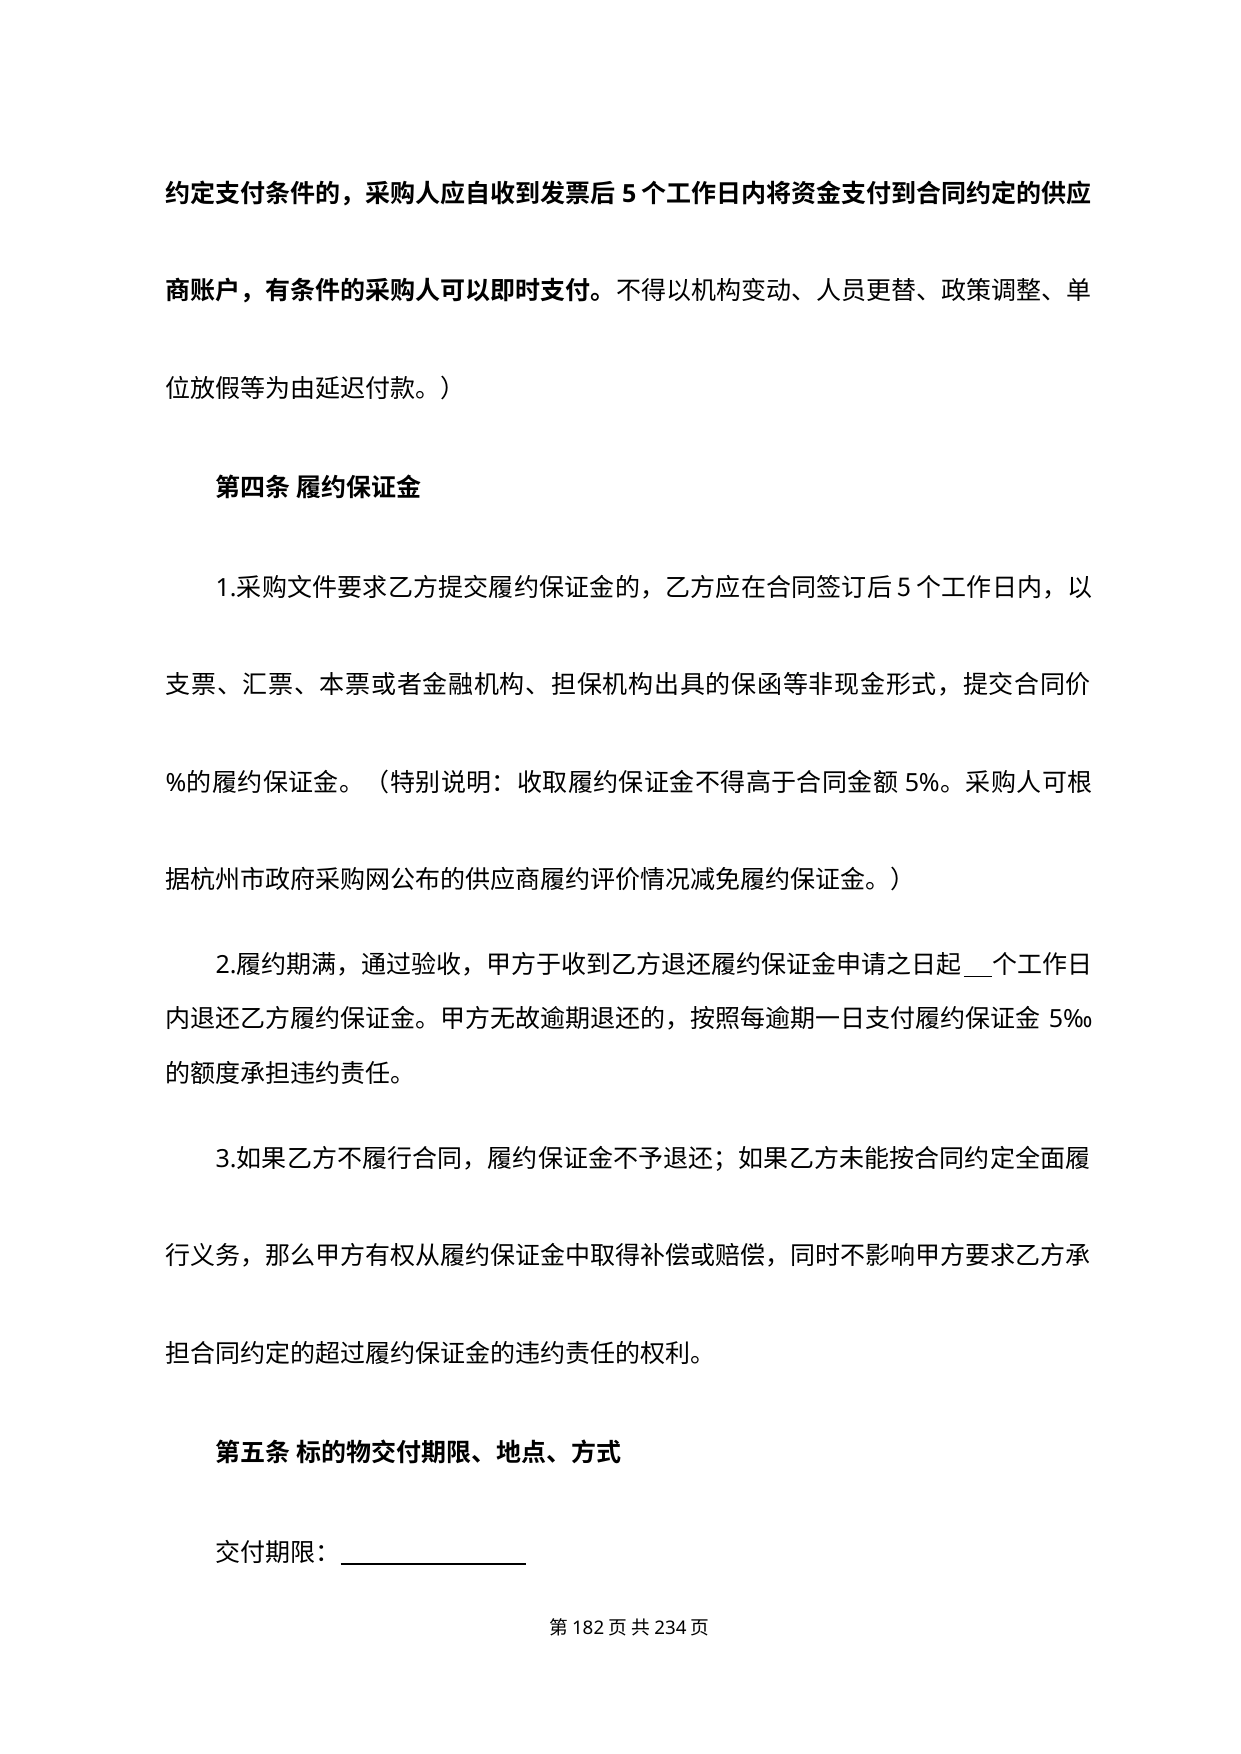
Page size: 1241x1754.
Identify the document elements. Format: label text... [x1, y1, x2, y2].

text 1.采购文件要求乙方提交履约保证金的，乙方应在合同签订后5个工作日内，以支票、汇票、本票或者金融机构、担保机构出具的保函等非现金形式，提交合同价 %的履约保证金。（特别说明：收取履约保证金不得高于合同金额5%。采购人可根据杭州市政府采购网公布的供应商履约评价情况减免履约保证金。） [165, 553, 1092, 910]
text 交付期限： [165, 1518, 1092, 1583]
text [165, 159, 1092, 419]
list 履约保证金 [165, 453, 1092, 518]
text 3.如果乙方不履行合同，履约保证金不予退还；如果乙方未能按合同约定全面履行义务，那么甲方有权从履约保证金中取得补偿或赔偿，同时不影响甲方要求乙方承担合同约定的超过履约保证金的违约责任的权利。 [165, 1124, 1092, 1384]
list 标的物交付期限、地点、方式 [165, 1418, 1092, 1483]
text 2.履约期满，通过验收，甲方于收到乙方退还履约保证金申请之日起 个工作日内退还乙方履约保证金。甲方无故逾期退还的，按照每逾期一日支付履约保证金5‰的额度承担违约责任。 [165, 944, 1092, 1089]
